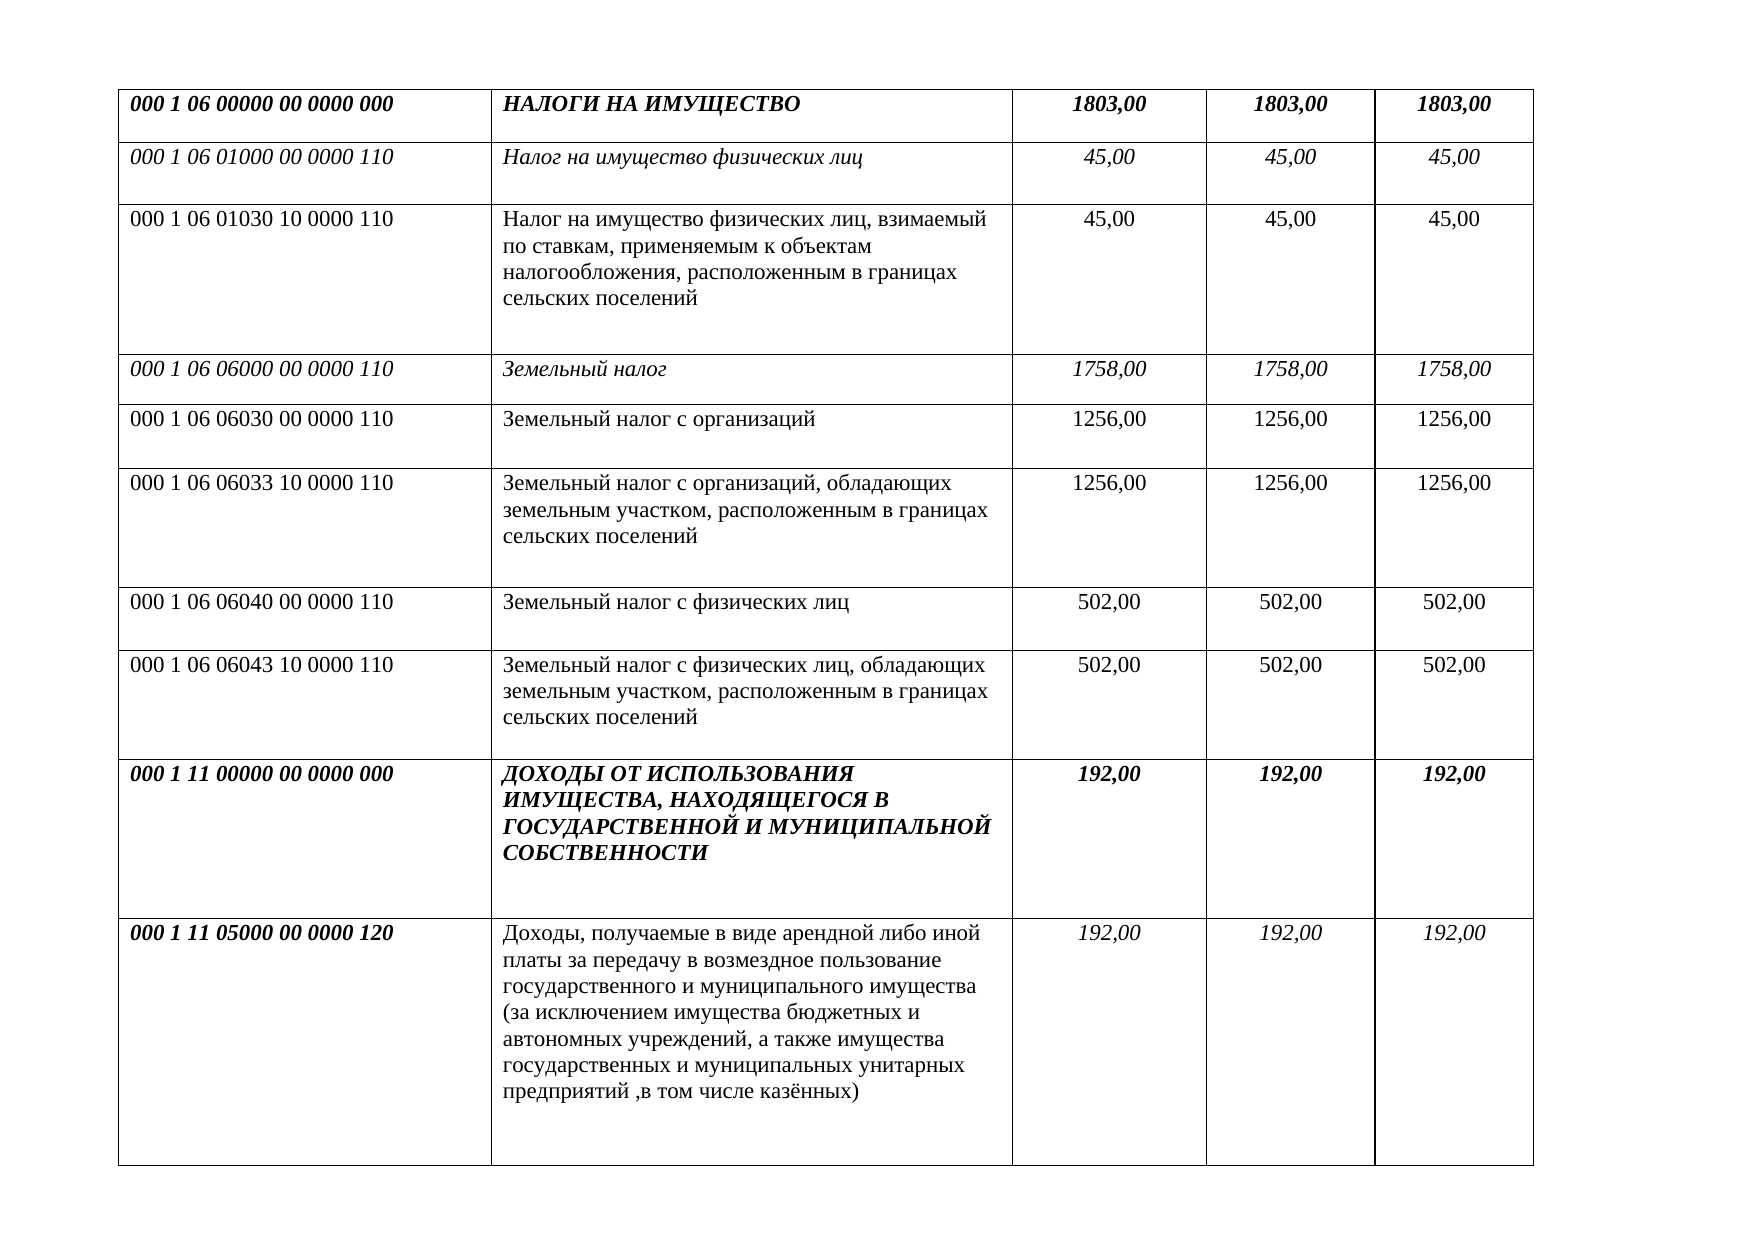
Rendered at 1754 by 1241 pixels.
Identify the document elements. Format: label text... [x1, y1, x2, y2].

table_cell 45,00 [1013, 205, 1206, 354]
table_cell 000 1 06 06033 10 0000 110 [119, 469, 491, 587]
table_cell Доходы, получаемые в виде арендной либо иной платы за передачу в возмездное пользование государственного и муниципального имущества (за исключением имущества бюджетных и автономных учреждений, а также имущества государственных и муниципальных унитарных предприятий ,в том числе казённых) [492, 919, 1012, 1165]
table_cell НАЛОГИ НА ИМУЩЕСТВО [492, 90, 1012, 142]
table_cell 192,00 [1376, 760, 1533, 918]
table_cell Налог на имущество физических лиц [492, 143, 1012, 204]
table_cell 502,00 [1013, 651, 1206, 759]
table_cell 000 1 06 01030 10 0000 110 [119, 205, 491, 354]
table_cell 000 1 06 06030 00 0000 110 [119, 405, 491, 468]
table_cell 45,00 [1207, 205, 1374, 354]
table_cell 000 1 11 00000 00 0000 000 [119, 760, 491, 918]
table_cell 45,00 [1376, 205, 1533, 354]
table_cell 45,00 [1207, 143, 1374, 204]
table_cell 502,00 [1376, 651, 1533, 759]
table_cell 1803,00 [1207, 90, 1374, 142]
table_cell 1256,00 [1013, 469, 1206, 587]
table_cell 192,00 [1207, 919, 1374, 1165]
table_cell 502,00 [1013, 588, 1206, 649]
table_cell 45,00 [1376, 143, 1533, 204]
table_cell 1256,00 [1376, 405, 1533, 468]
table_cell ДОХОДЫ ОТ ИСПОЛЬЗОВАНИЯ ИМУЩЕСТВА, НАХОДЯЩЕГОСЯ В ГОСУДАРСТВЕННОЙ И МУНИЦИПАЛЬНОЙ СОБСТВЕННОСТИ [492, 760, 1012, 918]
table_cell Налог на имущество физических лиц, взимаемый по ставкам, применяемым к объектам налогообложения, расположенным в границах сельских поселений [492, 205, 1012, 354]
table_cell 502,00 [1376, 588, 1533, 649]
table_cell 192,00 [1207, 760, 1374, 918]
table_cell 502,00 [1207, 588, 1374, 649]
table_cell 000 1 06 00000 00 0000 000 [119, 90, 491, 142]
table_cell 1758,00 [1376, 355, 1533, 404]
table_cell 1256,00 [1013, 405, 1206, 468]
table_cell 000 1 06 06000 00 0000 110 [119, 355, 491, 404]
table_cell 192,00 [1376, 919, 1533, 1165]
table_cell 192,00 [1013, 760, 1206, 918]
table_cell 1758,00 [1207, 355, 1374, 404]
table_cell 000 1 06 06040 00 0000 110 [119, 588, 491, 649]
table_cell 000 1 06 01000 00 0000 110 [119, 143, 491, 204]
table_cell Земельный налог с физических лиц [492, 588, 1012, 649]
table_cell 000 1 11 05000 00 0000 120 [119, 919, 491, 1165]
table_cell Земельный налог с организаций [492, 405, 1012, 468]
table_cell 1256,00 [1207, 469, 1374, 587]
table_cell 45,00 [1013, 143, 1206, 204]
table_cell 1256,00 [1376, 469, 1533, 587]
table_cell 502,00 [1207, 651, 1374, 759]
table_cell 1256,00 [1207, 405, 1374, 468]
table_cell 000 1 06 06043 10 0000 110 [119, 651, 491, 759]
table_cell 1758,00 [1013, 355, 1206, 404]
table_cell 1803,00 [1013, 90, 1206, 142]
table_cell Земельный налог с физических лиц, обладающих земельным участком, расположенным в границах сельских поселений [492, 651, 1012, 759]
table_cell Земельный налог [492, 355, 1012, 404]
table_cell 1803,00 [1376, 90, 1533, 142]
table_cell 192,00 [1013, 919, 1206, 1165]
table_cell Земельный налог с организаций, обладающих земельным участком, расположенным в границах сельских поселений [492, 469, 1012, 587]
